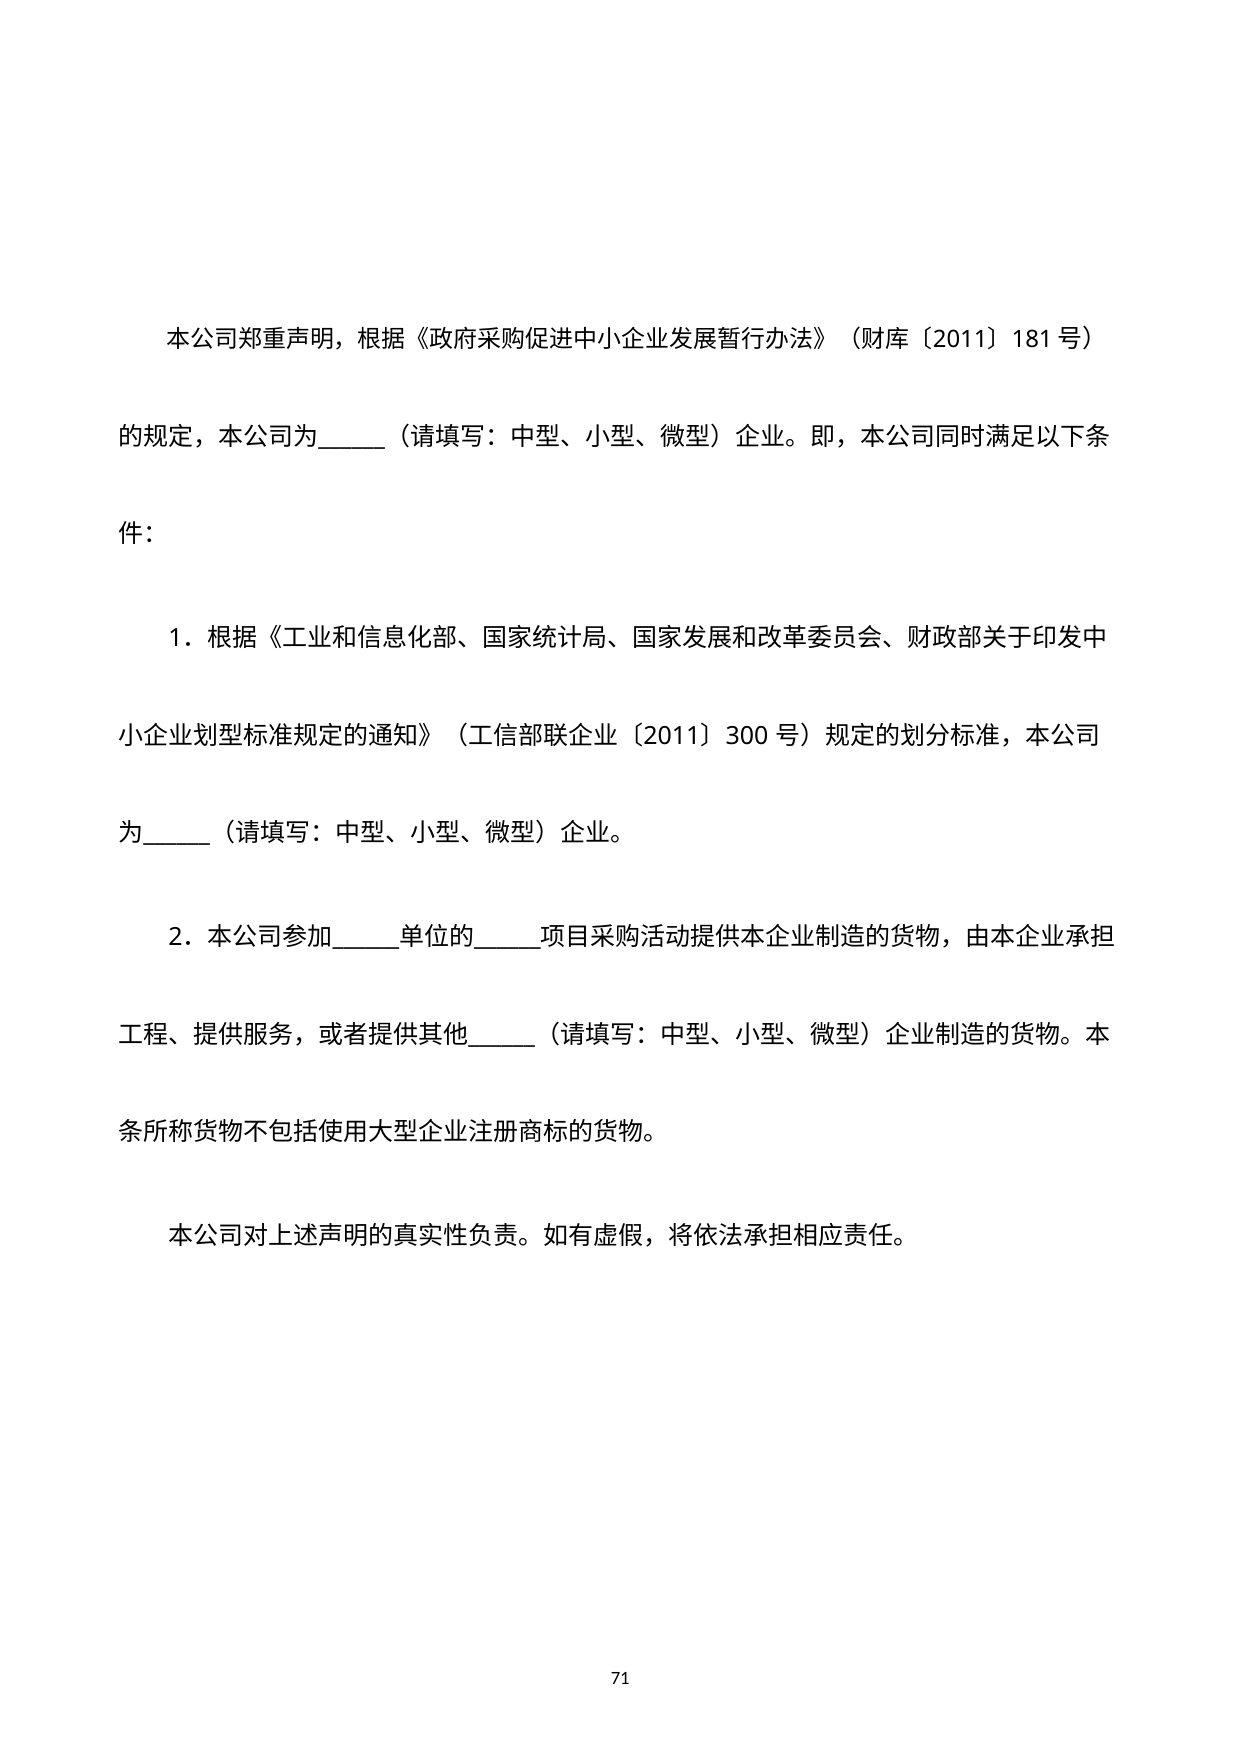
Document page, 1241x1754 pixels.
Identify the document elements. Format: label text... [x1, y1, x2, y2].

text 本公司郑重声明，根据《政府采购促进中小企业发展暂行办法》（财库〔2011〕181号）的规定，本公司为______（请填写：中型、小型、微型）企业。即，本公司同时满足以下条件： [118, 304, 1122, 564]
text 2．本公司参加______单位的______项目采购活动提供本企业制造的货物，由本企业承担工程、提供服务，或者提供其他______（请填写：中型、小型、微型）企业制造的货物。本条所称货物不包括使用大型企业注册商标的货物。 [118, 902, 1120, 1162]
text 本公司对上述声明的真实性负责。如有虚假，将依法承担相应责任。 [168, 1201, 1122, 1266]
text 1．根据《工业和信息化部、国家统计局、国家发展和改革委员会、财政部关于印发中小企业划型标准规定的通知》（工信部联企业〔2011〕300 号）规定的划分标准，本公司为______（请填写：中型、小型、微型）企业。 [118, 603, 1118, 863]
